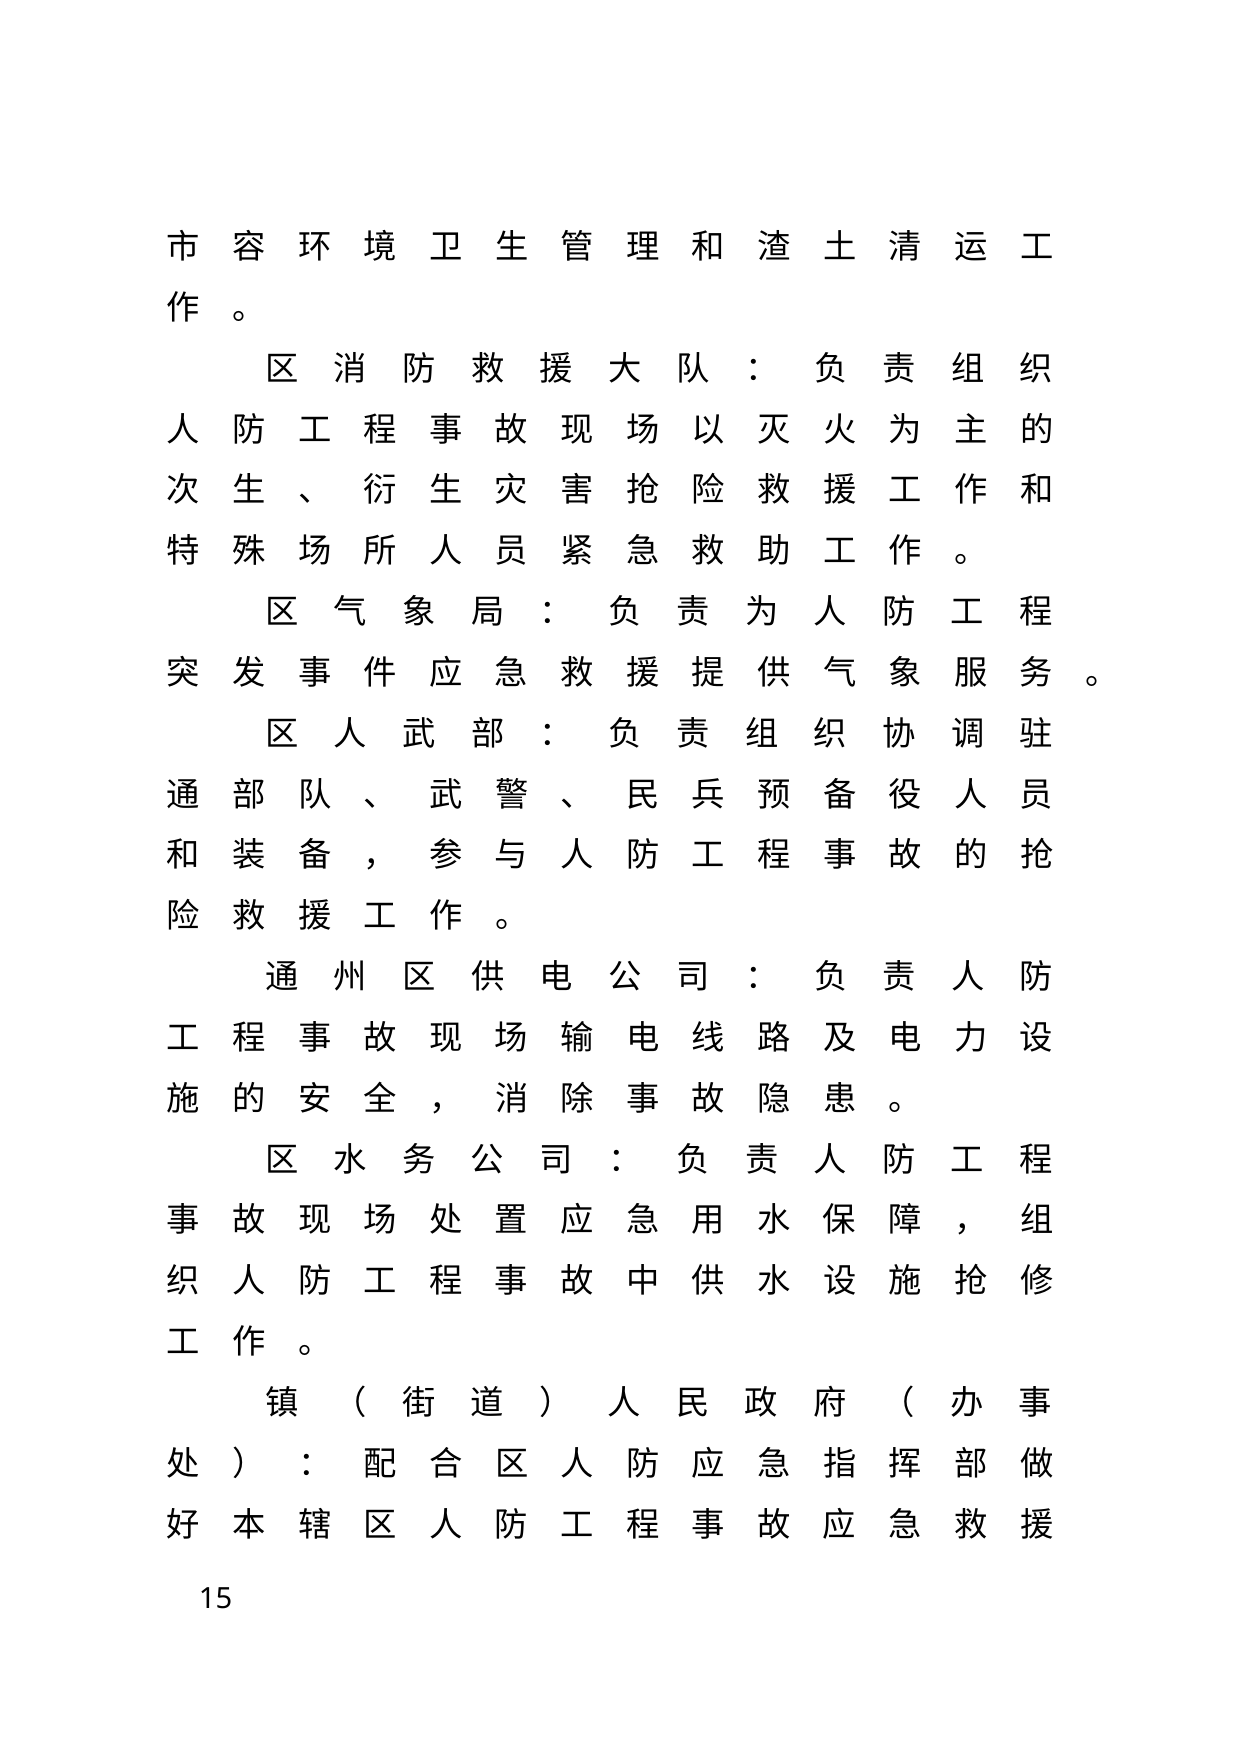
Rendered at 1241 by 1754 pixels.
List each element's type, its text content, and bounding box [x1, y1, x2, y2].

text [167, 1369, 1085, 1552]
text 区气象局：负责为人防工程突发事件应急救援提供气象服务。 [167, 579, 1085, 700]
text 区水务公司：负责人防工程事故现场处置应急用水保障，组织人防工程事故中供水设施抢修工作。 [167, 1126, 1085, 1369]
text 区人武部：负责组织协调驻通部队、武警、民兵预备役人员和装备，参与人防工程事故的抢险救援工作。 [167, 700, 1085, 944]
text 区消防救援大队：负责组织人防工程事故现场以灭火为主的次生、衍生灾害抢险救援工作和特殊场所人员紧急救助工作。 [167, 335, 1085, 579]
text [167, 214, 1085, 335]
text 通州区供电公司：负责人防工程事故现场输电线路及电力设施的安全，消除事故隐患。 [167, 944, 1085, 1126]
